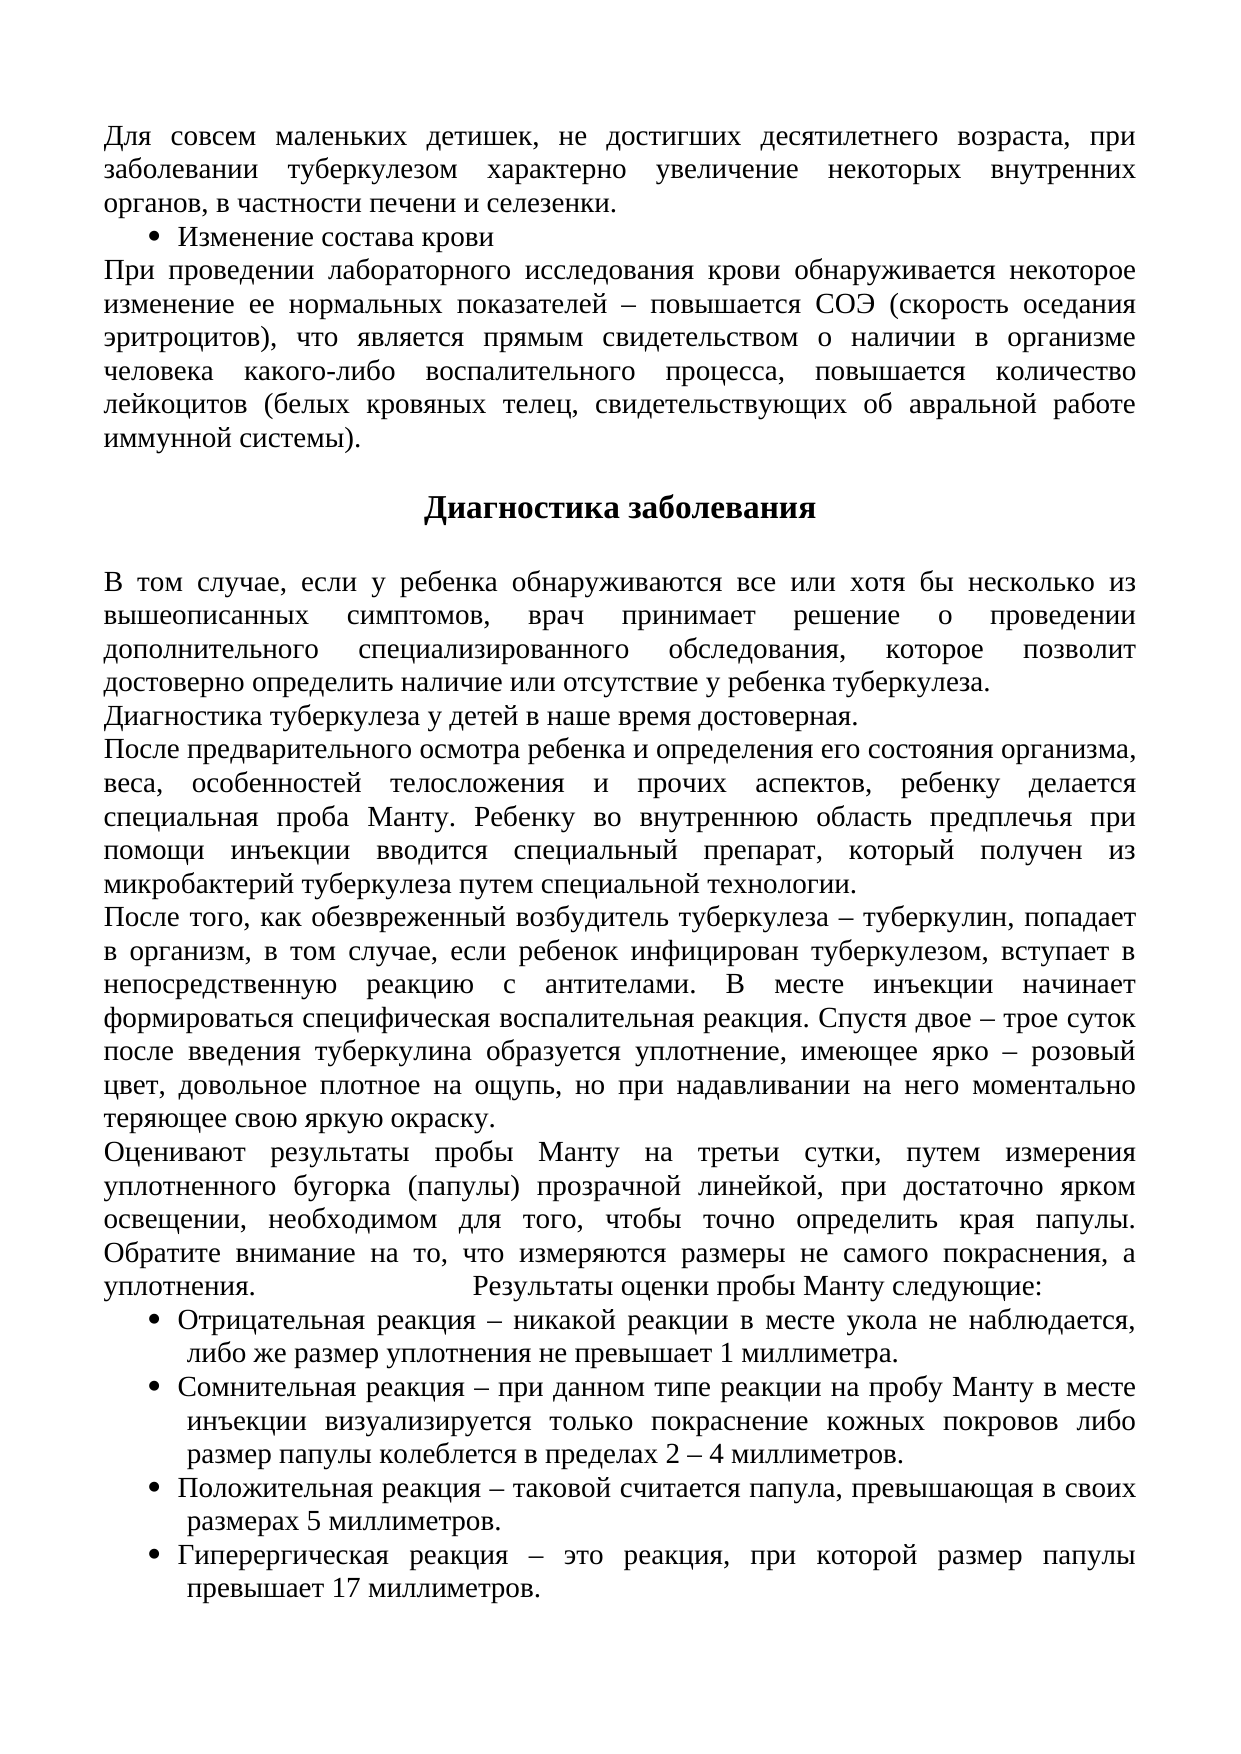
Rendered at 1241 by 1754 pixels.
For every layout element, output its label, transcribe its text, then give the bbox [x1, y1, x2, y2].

text В том случае, если у ребенка обнаруживаются все или хотя бы несколько из вышеописанных симптомов, врач принимает решение о проведении дополнительного специализированного обследования, которое позволит достоверно определить наличие или отсутствие у ребенка туберкулеза. Диагностика туберкулеза у детей в наше время достоверная. [103, 564, 1137, 732]
text Оценивают результаты пробы Манту на третьи сутки, путем измерения уплотненного бугорка (папулы) прозрачной линейкой, при достаточно ярком освещении, необходимом для того, чтобы точно определить края папулы. Обратите внимание на то, что измеряются размеры не самого покраснения, а уплотнения. Результаты оценки пробы Манту следующие: [103, 1134, 1137, 1302]
list Сомнительная реакция – при данном типе реакции на пробу Манту в месте инъекции визуализируется только покраснение кожных покровов либо размер папулы колеблется в пределах 2 – 4 миллиметров. [149, 1369, 1137, 1470]
list Отрицательная реакция – никакой реакции в месте укола не наблюдается, либо же размер уплотнения не превышает 1 миллиметра. [149, 1302, 1137, 1369]
text При проведении лабораторного исследования крови обнаруживается некоторое изменение ее нормальных показателей – повышается СОЭ (скорость оседания эритроцитов), что является прямым свидетельством о наличии в организме человека какого-либо воспалительного процесса, повышается количество лейкоцитов (белых кровяных телец, свидетельствующих об авральной работе иммунной системы). [103, 252, 1137, 454]
subtitle Диагностика заболевания [103, 487, 1137, 526]
list Положительная реакция – таковой считается папула, превышающая в своих размерах 5 миллиметров. [149, 1470, 1137, 1537]
text Для совсем маленьких детишек, не достигших десятилетнего возраста, при заболевании туберкулезом характерно увеличение некоторых внутренних органов, в частности печени и селезенки. [103, 118, 1137, 219]
list Гиперергическая реакция – это реакция, при которой размер папулы превышает 17 миллиметров. [149, 1537, 1137, 1604]
text После предварительного осмотра ребенка и определения его состояния организма, веса, особенностей телосложения и прочих аспектов, ребенку делается специальная проба Манту. Ребенку во внутреннюю область предплечья при помощи инъекции вводится специальный препарат, который получен из микробактерий туберкулеза путем специальной технологии. [103, 732, 1137, 899]
list Изменение состава крови [149, 219, 1137, 252]
text После того, как обезвреженный возбудитель туберкулеза – туберкулин, попадает в организм, в том случае, если ребенок инфицирован туберкулезом, вступает в непосредственную реакцию с антителами. В месте инъекции начинает формироваться специфическая воспалительная реакция. Спустя двое – трое суток после введения туберкулина образуется уплотнение, имеющее ярко – розовый цвет, довольное плотное на ощупь, но при надавливании на него моментально теряющее свою яркую окраску. [103, 899, 1137, 1134]
